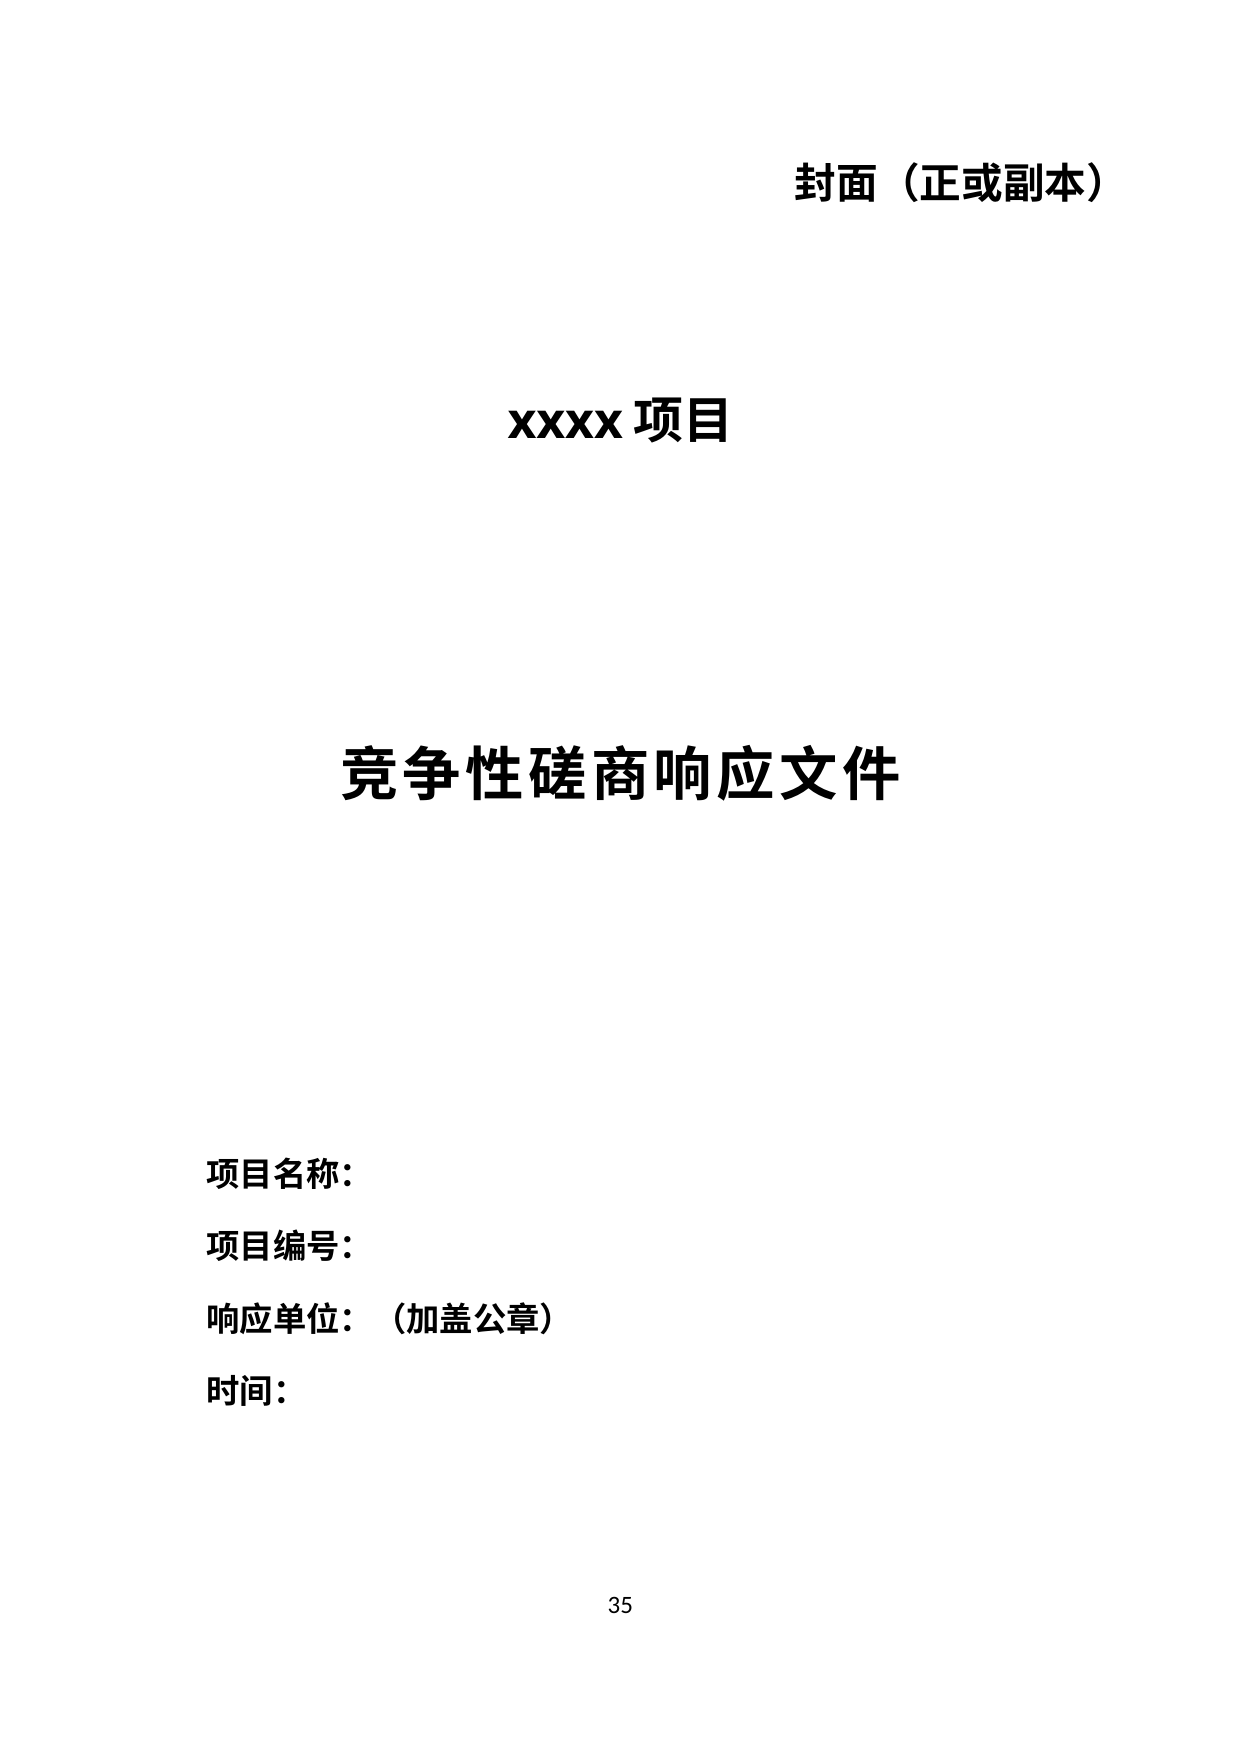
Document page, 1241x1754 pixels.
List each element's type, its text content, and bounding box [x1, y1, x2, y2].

text 封面（正或副本） [112, 150, 1128, 210]
text 竞争性磋商响应文件 [112, 727, 1128, 812]
text 响应单位：（加盖公章） [112, 1293, 1128, 1341]
text xxxx项目 [112, 381, 1128, 453]
text 时间： [112, 1365, 1128, 1413]
text 项目编号： [112, 1220, 1128, 1268]
text 项目名称： [112, 1148, 1128, 1196]
